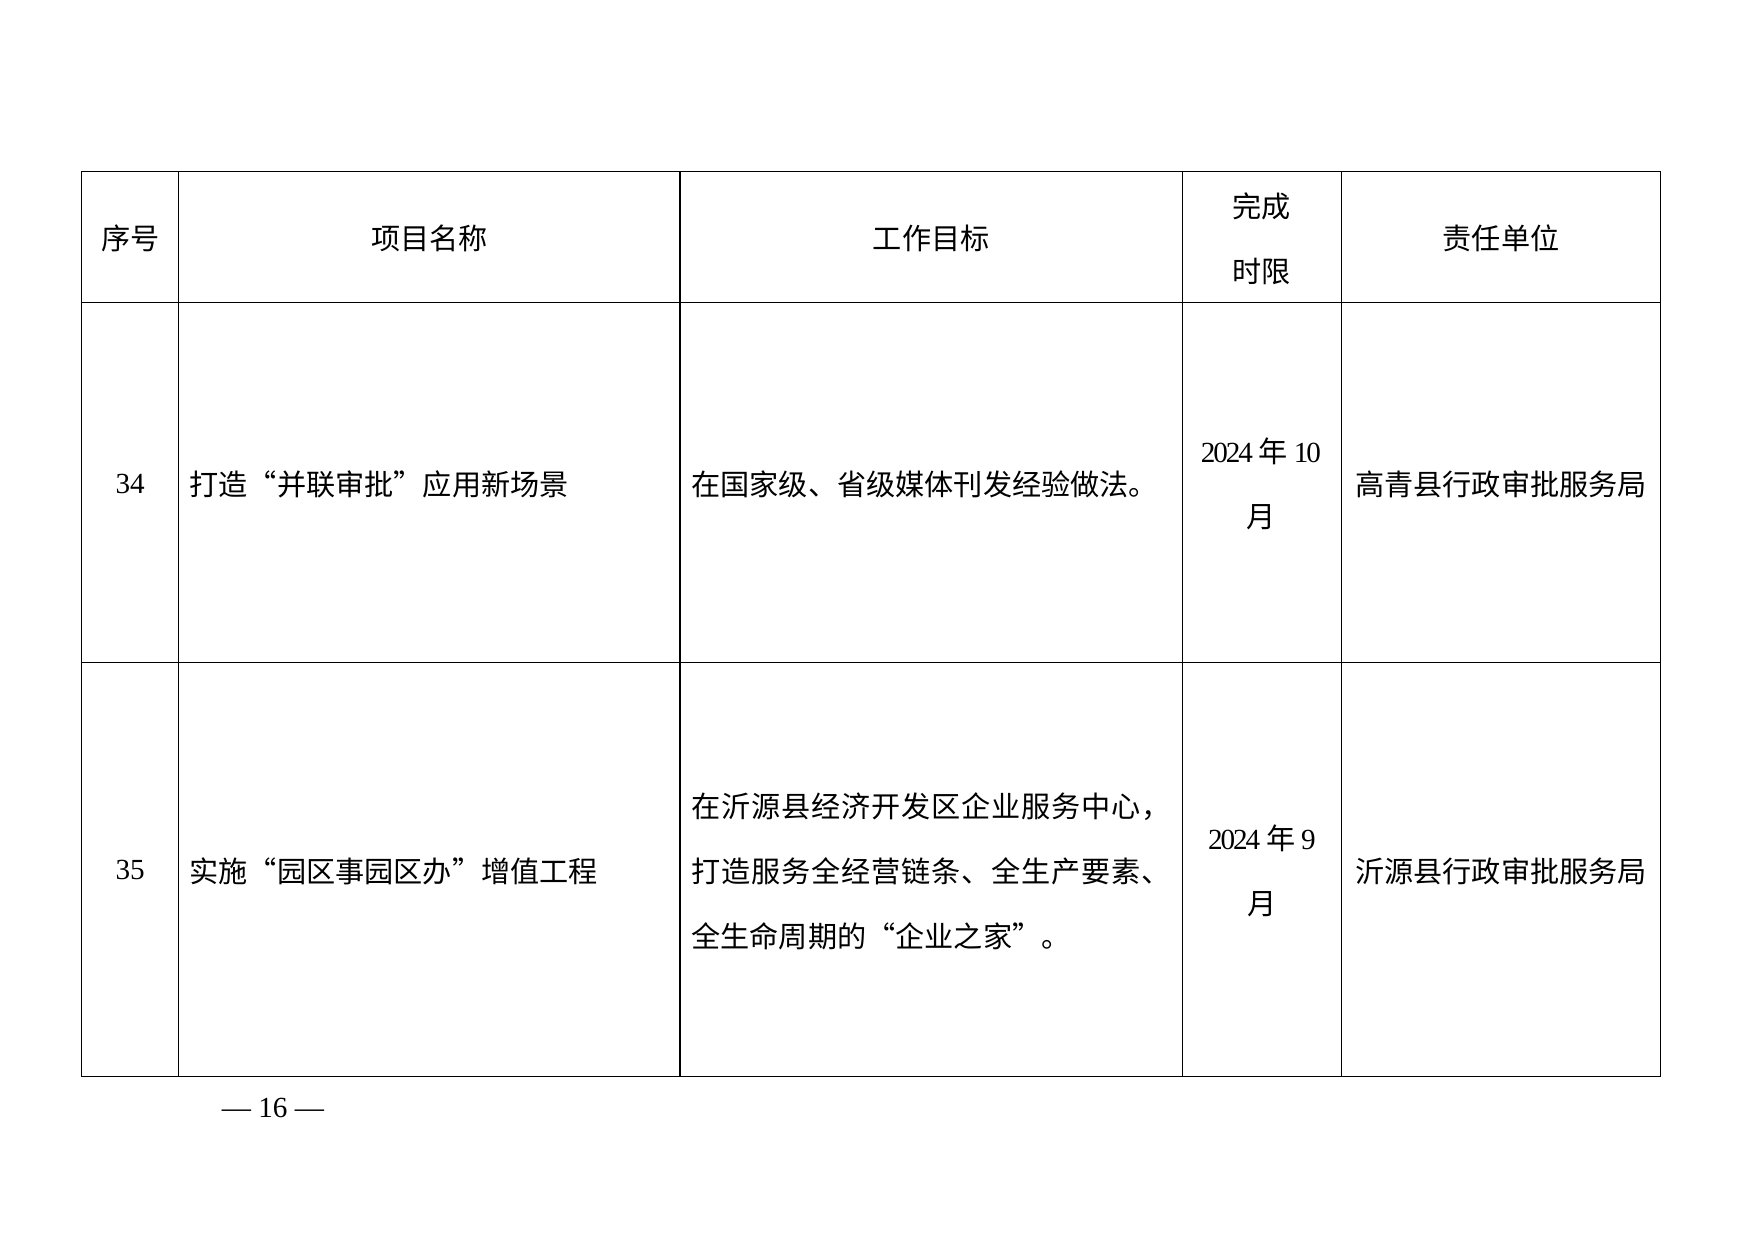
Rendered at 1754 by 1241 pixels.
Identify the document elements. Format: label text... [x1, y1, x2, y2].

table_cell 2024年9月 [1183, 663, 1341, 1076]
table_cell 在国家级、省级媒体刊发经验做法。 [681, 303, 1182, 662]
table_cell 35 [82, 663, 178, 1076]
table_header 序号 [82, 172, 178, 302]
table_cell 沂源县行政审批服务局 [1342, 663, 1660, 1076]
table_header 责任单位 [1342, 172, 1660, 302]
table_cell 打造“并联审批”应用新场景 [179, 303, 679, 662]
table_header 项目名称 [179, 172, 679, 302]
table_header 工作目标 [681, 172, 1182, 302]
table_cell 实施“园区事园区办”增值工程 [179, 663, 679, 1076]
table_header 完成 时限 [1183, 172, 1341, 302]
table_cell 在沂源县经济开发区企业服务中心，打造服务全经营链条、全生产要素、全生命周期的“企业之家”。 [681, 663, 1182, 1076]
table_cell 2024年10月 [1183, 303, 1341, 662]
table_cell 高青县行政审批服务局 [1342, 303, 1660, 662]
table_cell 34 [82, 303, 178, 662]
